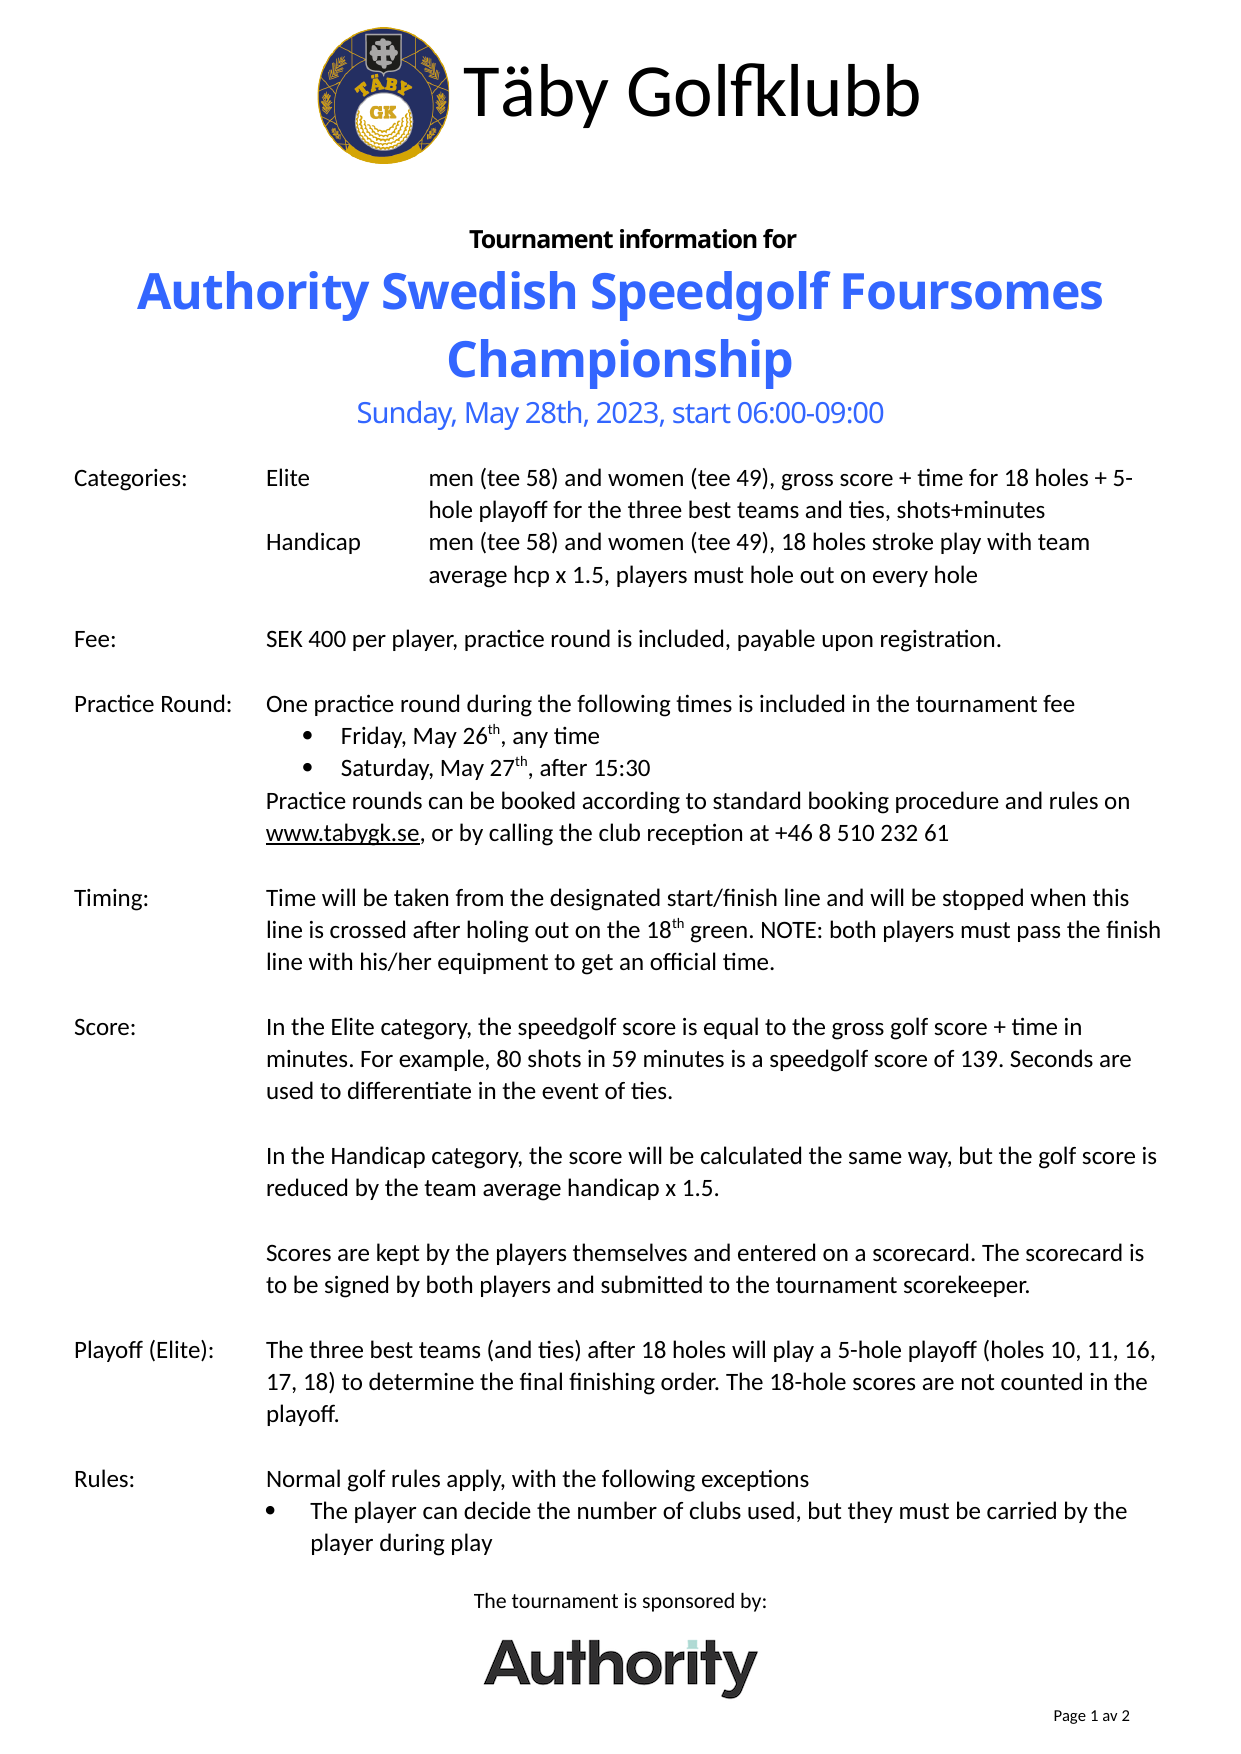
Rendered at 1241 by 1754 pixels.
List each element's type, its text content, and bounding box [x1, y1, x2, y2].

list Saturday, May 27th, after 15:30 [303, 753, 1167, 783]
text Categories: Elite men (tee 58) and women (tee 49), gross score + time for 18 holes + 5- hole playoff for the three best teams and ties, shots+minutes [74, 462, 1167, 525]
text Scores are kept by the players themselves and entered on a scorecard. The scorecard is to be signed by both players and submitted to the tournament scorekeeper. [74, 1237, 1167, 1300]
text Sunday, May 28th, 2023, start 06:00-09:00 [74, 392, 1168, 432]
text In the Handicap category, the score will be calculated the same way, but the golf score is reduced by the team average handicap x 1.5. [74, 1140, 1167, 1203]
text Authority Swedish Speedgolf Foursomes Championship [74, 256, 1168, 392]
text Timing: Time will be taken from the designated start/finish line and will be stopped when this line is crossed after holing out on the 18th green. NOTE: both players must pass the finish line with his/her equipment to get an official time. [74, 882, 1167, 977]
text Practice rounds can be booked according to standard booking procedure and rules on www.tabygk.se, or by calling the club reception at +46 8 510 232 61 [266, 785, 1167, 848]
text Handicap men (tee 58) and women (tee 49), 18 holes stroke play with team average hcp x 1.5, players must hole out on every hole [74, 527, 1167, 589]
text Playoff (Elite): The three best teams (and ties) after 18 holes will play a 5-hole playoff (holes 10, 11, 16, 17, 18) to determine the final finishing order. The 18-hole scores are not counted in the playoff. [74, 1334, 1167, 1429]
picture [476, 1614, 765, 1705]
text Fee: SEK 400 per player, practice round is included, payable upon registration. [74, 623, 1167, 654]
text Tournament information for [74, 222, 1168, 256]
text Rules: Normal golf rules apply, with the following exceptions [74, 1463, 1167, 1493]
list Friday, May 26th, any time [303, 720, 1167, 751]
text Practice Round: One practice round during the following times is included in the tournament fee [74, 688, 1167, 718]
text Score: In the Elite category, the speedgolf score is equal to the gross golf score + time in minutes. For example, 80 shots in 59 minutes is a speedgolf score of 139. Seconds are used to differentiate in the event of ties. [74, 1011, 1167, 1106]
list The player can decide the number of clubs used, but they must be carried by the player during play [266, 1495, 1167, 1558]
picture [317, 27, 450, 164]
